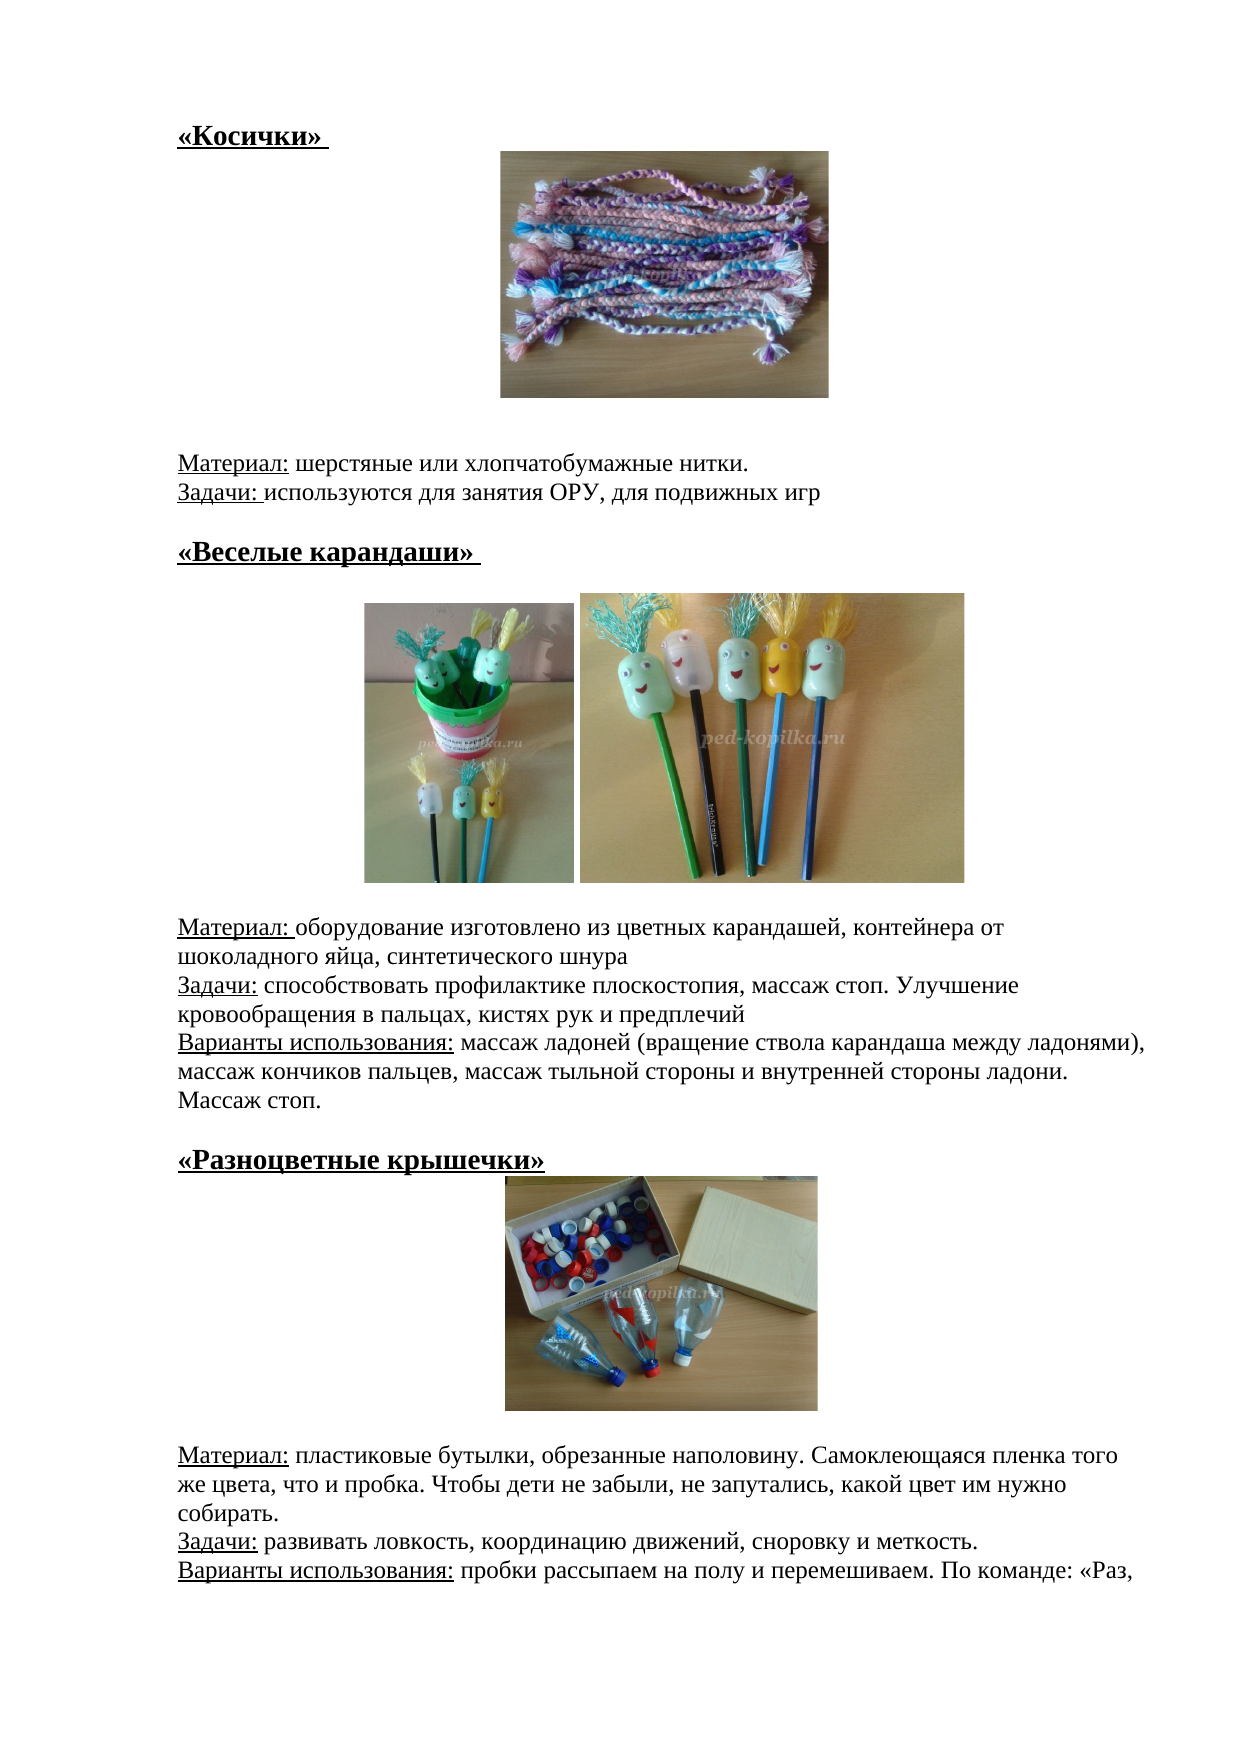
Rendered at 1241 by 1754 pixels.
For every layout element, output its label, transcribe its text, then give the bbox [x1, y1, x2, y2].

text «Разноцветные крышечки» [177, 1142, 1152, 1176]
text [177, 1415, 1152, 1584]
text «Веселые карандаши» [177, 534, 1152, 568]
picture [364, 603, 574, 883]
picture [505, 1176, 818, 1411]
text Материал: шерстяные или хлопчатобумажные нитки. Задачи: используются для занятия ОРУ, для подвижных игр [177, 448, 1152, 534]
text Материал: оборудование изготовлено из цветных карандашей, контейнера от шоколадного яйца, синтетического шнура Задачи: способствовать профилактике плоскостопия, массаж стоп. Улучшение кровообращения в пальцах, кистях рук и предплечий Варианты использования: массаж ладоней (вращение ствола карандаша между ладонями), массаж кончиков пальцев, массаж тыльной стороны и внутренней стороны ладони. Массаж стоп. [177, 887, 1152, 1142]
text «Косички» [177, 118, 1152, 152]
picture [580, 593, 965, 883]
picture [500, 151, 829, 398]
